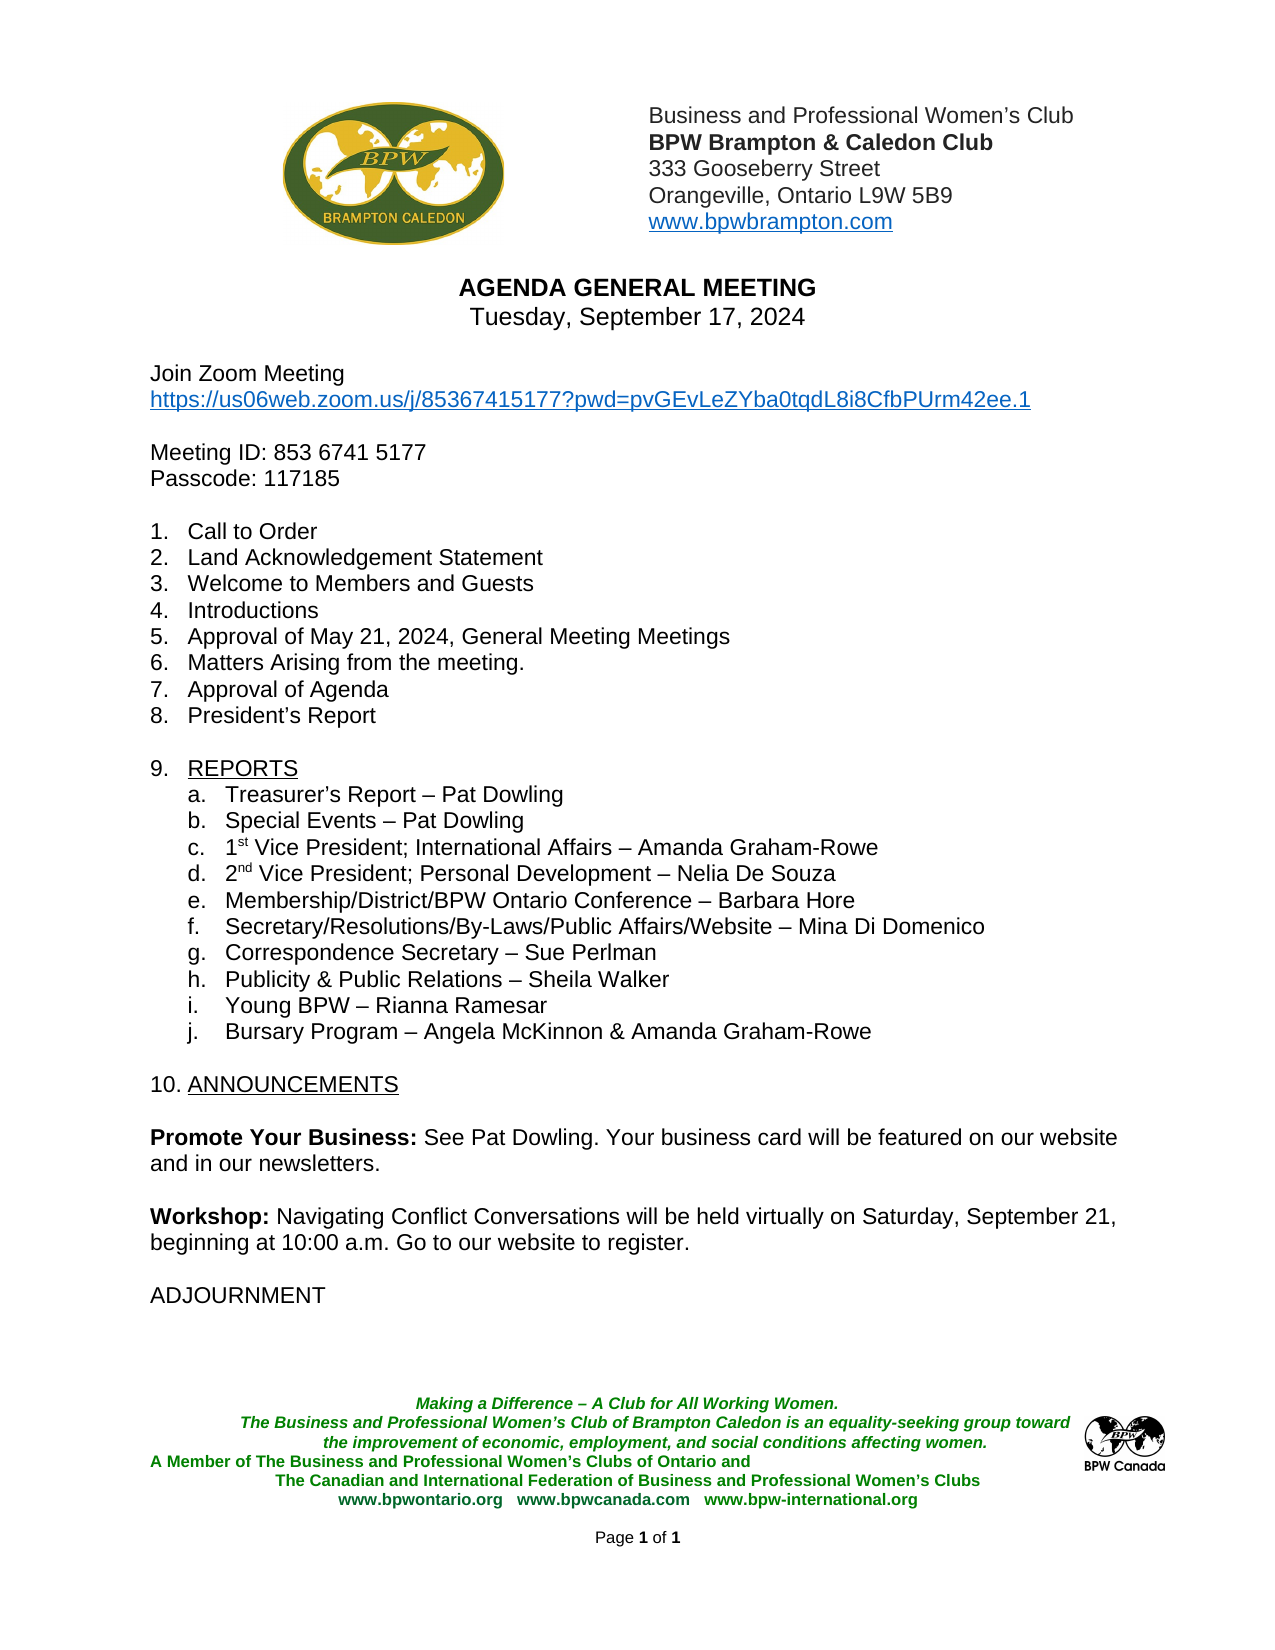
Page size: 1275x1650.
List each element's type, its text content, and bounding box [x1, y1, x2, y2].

list Publicity & Public Relations – Sheila Walker [187, 966, 1125, 992]
list Bursary Program – Angela McKinnon & Amanda Graham-Rowe [187, 1018, 1125, 1045]
text Passcode: 117185 [150, 465, 1125, 491]
list Treasurer’s Report – Pat Dowling [187, 781, 1125, 807]
text Tuesday, September 17, 2024 [150, 302, 1125, 331]
list Land Acknowledgement Statement [150, 544, 1125, 570]
picture [282, 102, 505, 245]
list Approval of Agenda [150, 676, 1125, 702]
list Secretary/Resolutions/By-Laws/Public Affairs/Website – Mina Di Domenico [187, 913, 1125, 939]
list Approval of May 21, 2024, General Meeting Meetings [150, 623, 1125, 649]
text Workshop: Navigating Conflict Conversations will be held virtually on Saturday, September 21, beginning at 10:00 a.m. Go to our website to register. [150, 1203, 1125, 1256]
list 1st Vice President; International Affairs – Amanda Graham-Rowe [187, 834, 1125, 860]
picture [1084, 1416, 1165, 1471]
text ADJOURNMENT [150, 1282, 1125, 1308]
text AGENDA GENERAL MEETING [150, 273, 1125, 302]
list Welcome to Members and Guests [150, 570, 1125, 597]
list REPORTS [150, 755, 1125, 781]
list President’s Report [150, 702, 1125, 728]
list Membership/District/BPW Ontario Conference – Barbara Hore [187, 887, 1125, 913]
list Young BPW – Rianna Ramesar [187, 992, 1125, 1018]
list Matters Arising from the meeting. [150, 649, 1125, 676]
list Call to Order [150, 518, 1125, 544]
text Promote Your Business: See Pat Dowling. Your business card will be featured on our website and in our newsletters. [150, 1124, 1125, 1176]
list Correspondence Secretary – Sue Perlman [187, 939, 1125, 966]
list Special Events – Pat Dowling [187, 807, 1125, 834]
text Meeting ID: 853 6741 5177 [150, 438, 1125, 465]
list 2nd Vice President; Personal Development – Nelia De Souza [187, 860, 1125, 887]
text https://us06web.zoom.us/j/85367415177?pwd=pvGEvLeZYba0tqdL8i8CfbPUrm42ee.1 [150, 386, 1125, 412]
list ANNOUNCEMENTS [150, 1071, 1125, 1097]
text Join Zoom Meeting [150, 359, 1125, 386]
list Introductions [150, 597, 1125, 623]
